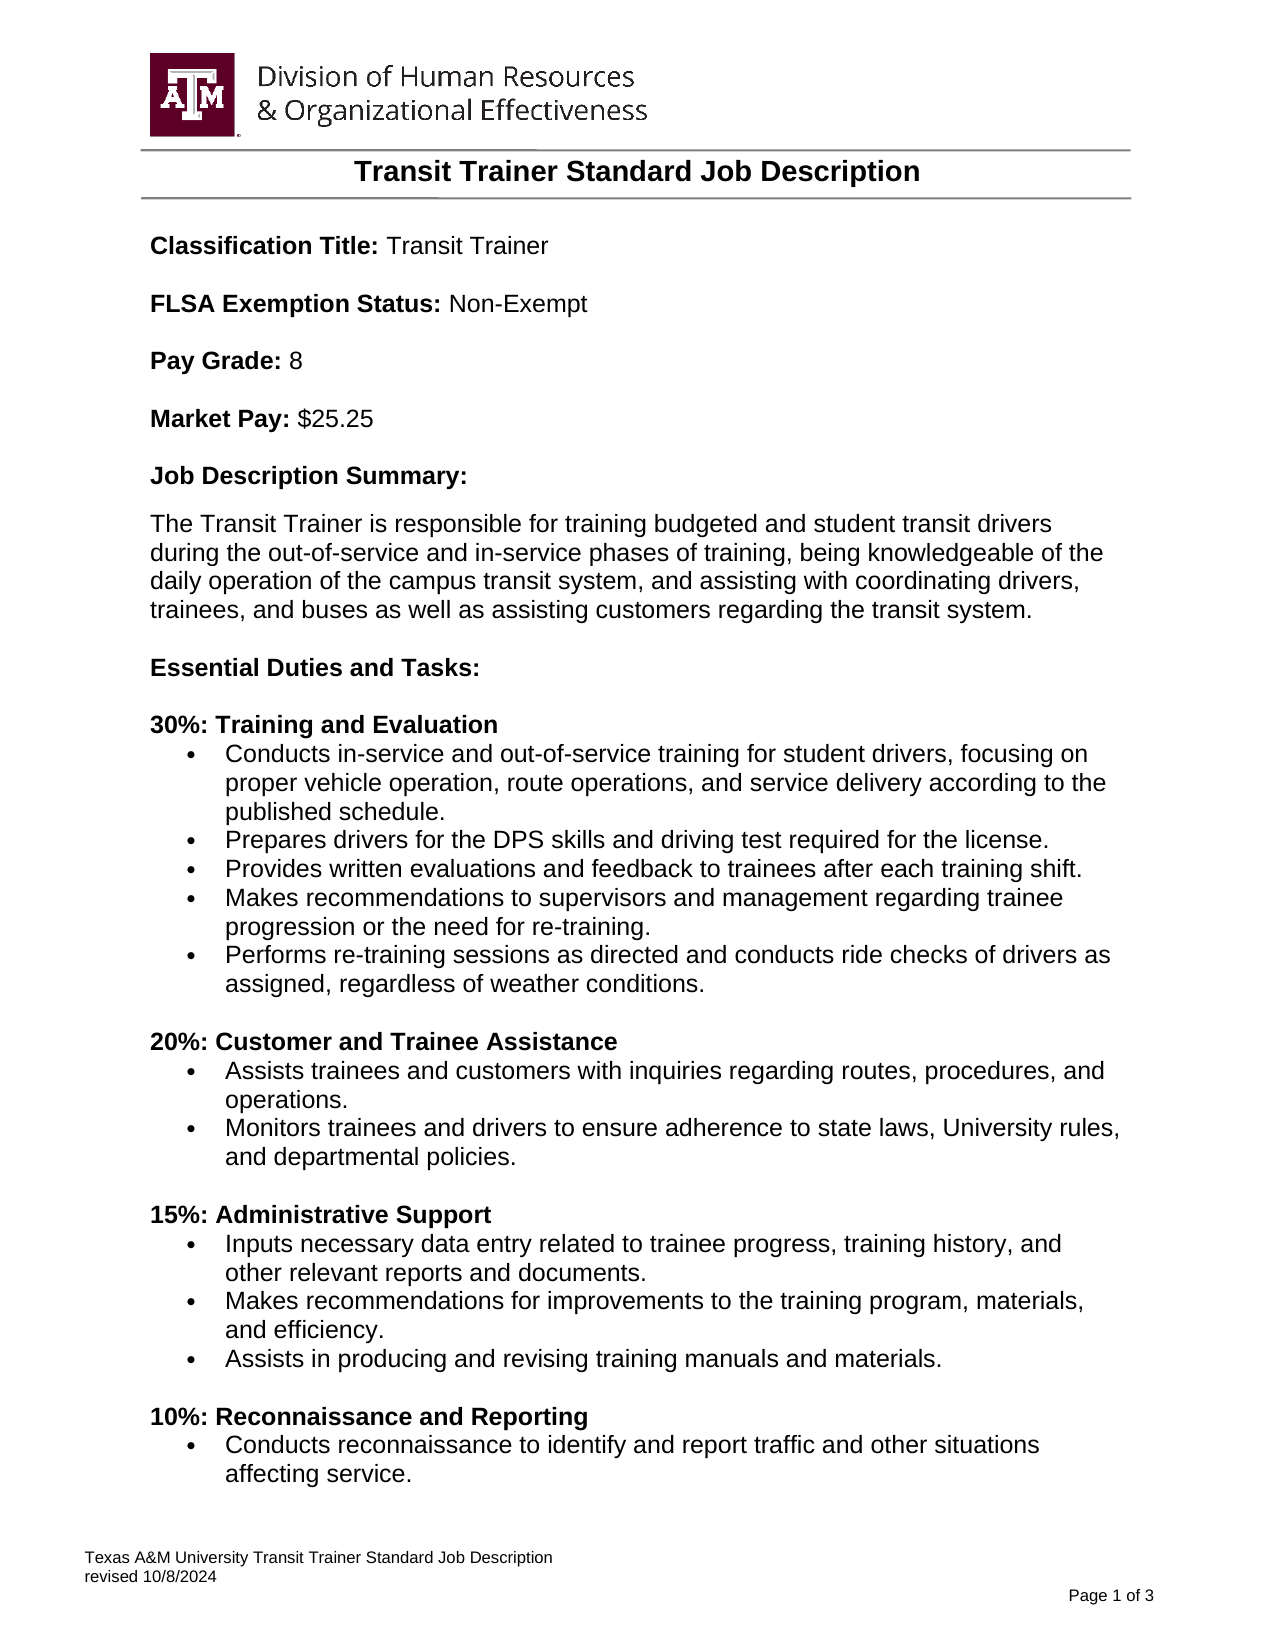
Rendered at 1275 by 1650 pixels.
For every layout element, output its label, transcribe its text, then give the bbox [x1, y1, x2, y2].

text 10%: Reconnaissance and Reporting [150, 1402, 1125, 1431]
list Inputs necessary data entry related to trainee progress, training history, and other relevant reports and documents. [187, 1229, 1125, 1286]
list Monitors trainees and drivers to ensure adherence to state laws, University rules, and departmental policies. [187, 1113, 1125, 1171]
text Essential Duties and Tasks: [150, 653, 1125, 681]
list Makes recommendations to supervisors and management regarding trainee progression or the need for re-training. [187, 883, 1125, 941]
text Classification Title: Transit Trainer [150, 231, 1125, 260]
text 30%: Training and Evaluation [150, 711, 1125, 739]
list Prepares drivers for the DPS skills and driving test required for the license. [187, 826, 1125, 854]
list Conducts in-service and out-of-service training for student drivers, focusing on proper vehicle operation, route operations, and service delivery according to the published schedule. [187, 739, 1125, 826]
text Job Description Summary: [150, 461, 1125, 490]
list Assists trainees and customers with inquiries regarding routes, procedures, and operations. [187, 1056, 1125, 1113]
list Provides written evaluations and feedback to trainees after each training shift. [187, 854, 1125, 883]
text 15%: Administrative Support [150, 1200, 1125, 1229]
list Conducts reconnaissance to identify and report traffic and other situations affecting service. [187, 1431, 1125, 1488]
list Performs re-training sessions as directed and conducts ride checks of drivers as assigned, regardless of weather conditions. [187, 941, 1125, 998]
text Market Pay: $25.25 [150, 404, 1125, 432]
text Pay Grade: 8 [150, 346, 1125, 375]
text Transit Trainer Standard Job Description [150, 154, 1125, 188]
list Makes recommendations for improvements to the training program, materials, and efficiency. [187, 1286, 1125, 1344]
picture [150, 51, 675, 137]
text FLSA Exemption Status: Non-Exempt [150, 289, 1125, 317]
list Assists in producing and revising training manuals and materials. [187, 1344, 1125, 1373]
text 20%: Customer and Trainee Assistance [150, 1027, 1125, 1056]
